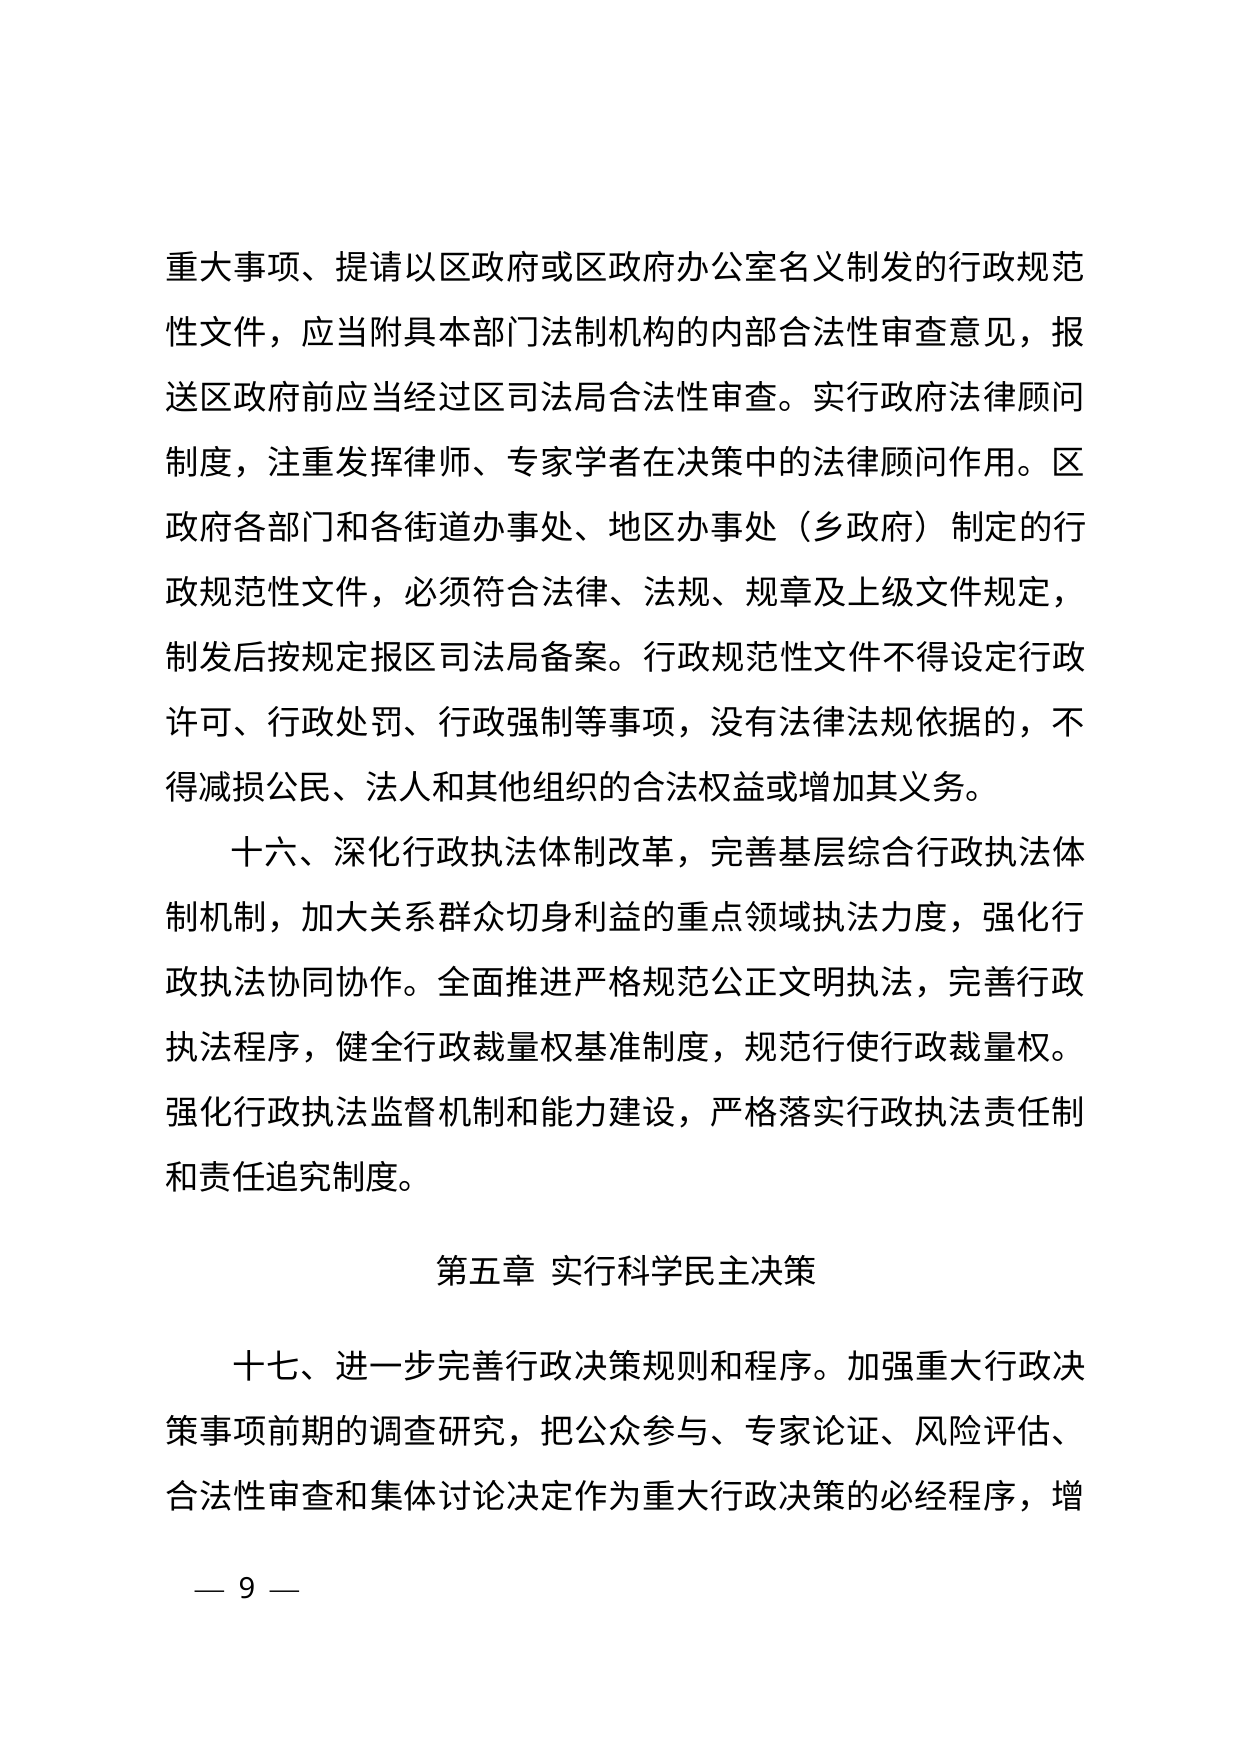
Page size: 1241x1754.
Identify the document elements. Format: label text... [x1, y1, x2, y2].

text 十六、深化行政执法体制改革，完善基层综合行政执法体制机制，加大关系群众切身利益的重点领域执法力度，强化行政执法协同协作。全面推进严格规范公正文明执法，完善行政执法程序，健全行政裁量权基准制度，规范行使行政裁量权。强化行政执法监督机制和能力建设，严格落实行政执法责任制和责任追究制度。 [165, 818, 1087, 1208]
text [165, 1331, 1087, 1526]
text 第五章 实行科学民主决策 [165, 1237, 1087, 1302]
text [165, 233, 1087, 818]
